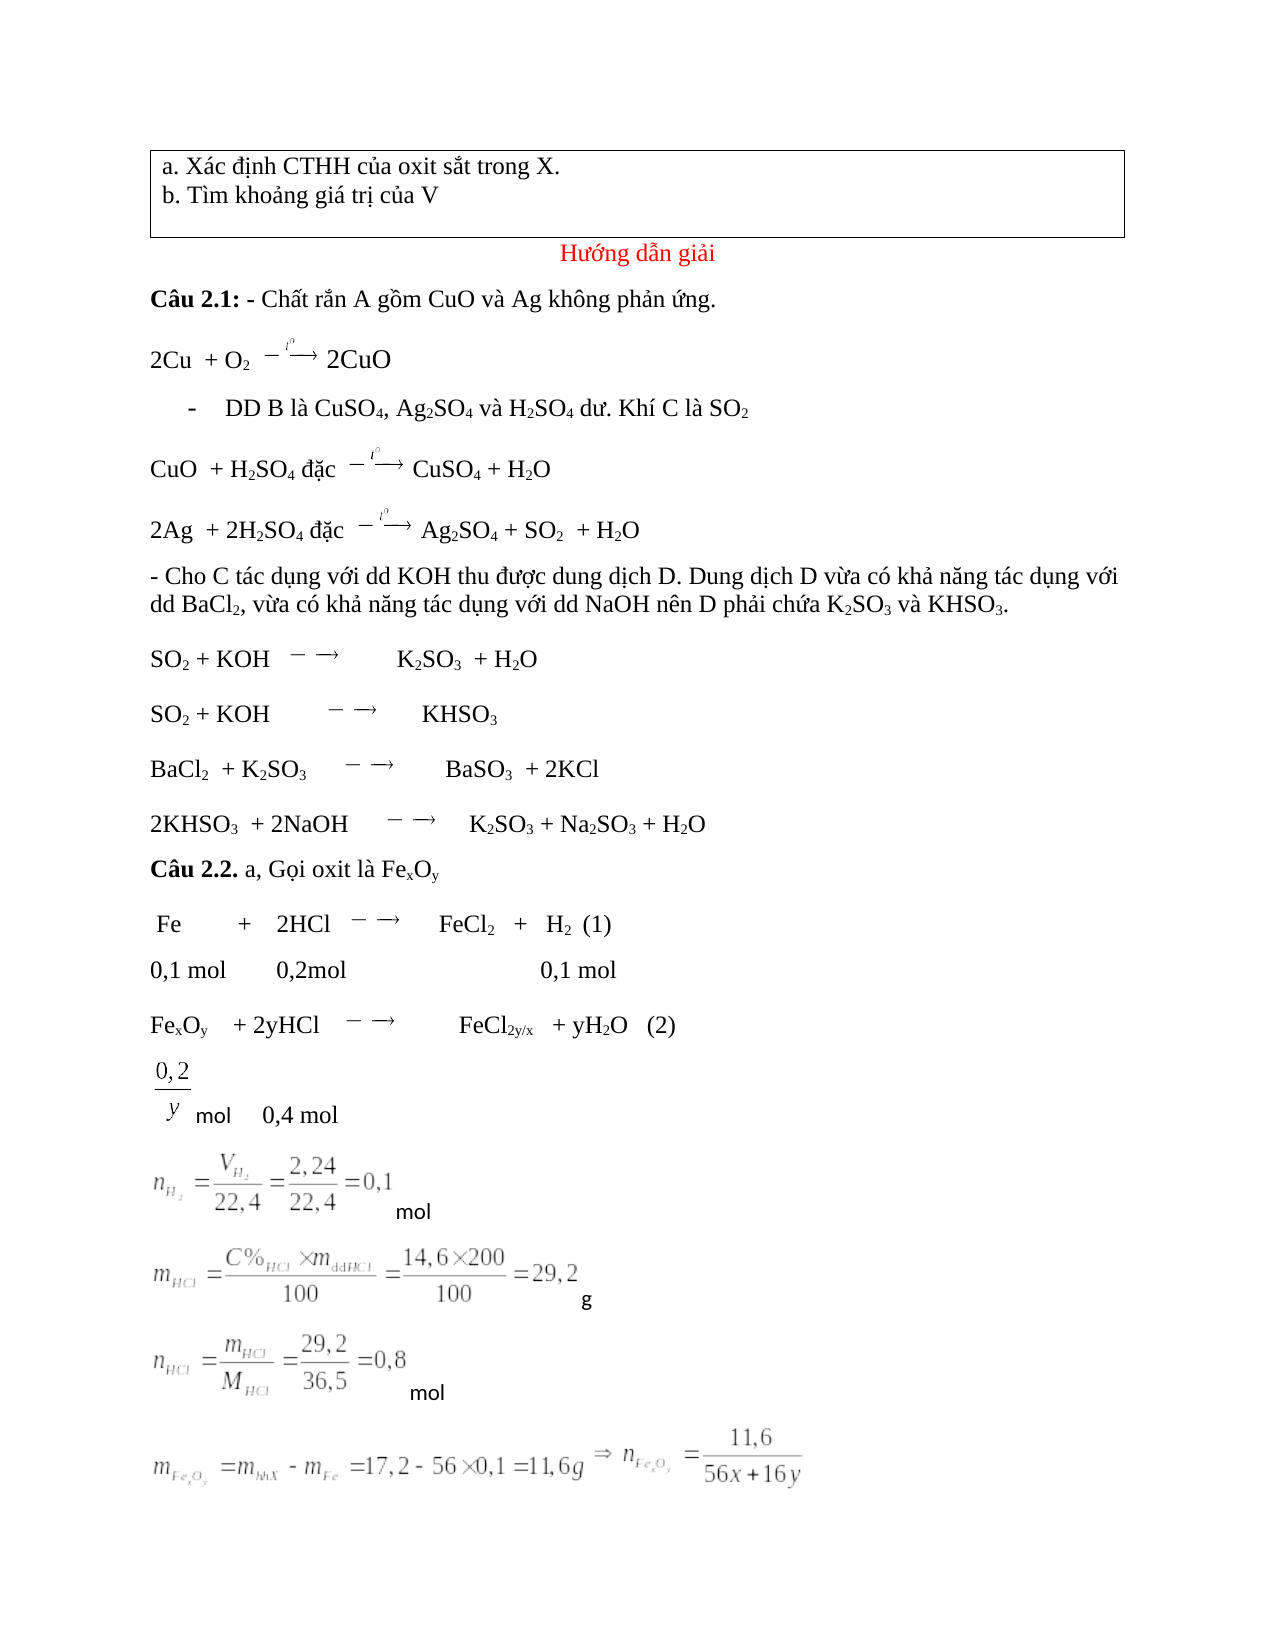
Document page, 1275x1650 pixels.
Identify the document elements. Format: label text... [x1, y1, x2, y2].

text FexOy + 2yHCl FeCl2y/x + yH2O (2) [150, 1000, 1125, 1038]
list DD B là CuSO4, Ag2SO4 và H2SO4 dư. Khí C là SO2 [187, 391, 1125, 422]
text SO2 + KOH K2SO3 + H2O [150, 635, 1125, 673]
text SO2 + KOH KHSO3 [150, 690, 1125, 728]
text - Cho C tác dụng với dd KOH thu được dung dịch D. Dung dịch D vừa có khả năng tác dụng với dd BaCl2, vừa có khả năng tác dụng với dd NaOH nên D phải chứa K2SO3 và KHSO3. [150, 561, 1125, 618]
text Hướng dẫn giải [150, 238, 1125, 267]
text mol 0,4 mol [150, 1055, 1125, 1130]
text Câu 2.2. a, Gọi oxit là FexOy [150, 854, 1125, 883]
text 2Ag + 2H2SO4 đặc Ag2SO4 + SO2 + H2O [150, 500, 1125, 544]
text 0,1 mol 0,2mol 0,1 mol [150, 955, 1125, 984]
text mol [150, 1329, 1125, 1406]
text 2Cu + O2 2CuO [150, 329, 1125, 374]
text g [150, 1242, 1125, 1312]
text mol [150, 1146, 1125, 1226]
text Câu 2.1: - Chất rắn A gồm CuO và Ag không phản ứng. [150, 284, 1125, 312]
text 2KHSO3 + 2NaOH K2SO3 + Na2SO3 + H2O [150, 800, 1125, 838]
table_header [151, 151, 1124, 237]
text Fe + 2HCl FeCl2 + H2 (1) [150, 900, 1125, 938]
text BaCl2 + K2SO3 BaSO3 + 2KCl [150, 745, 1125, 783]
text CuO + H2SO4 đặc CuSO4 + H2O [150, 438, 1125, 483]
